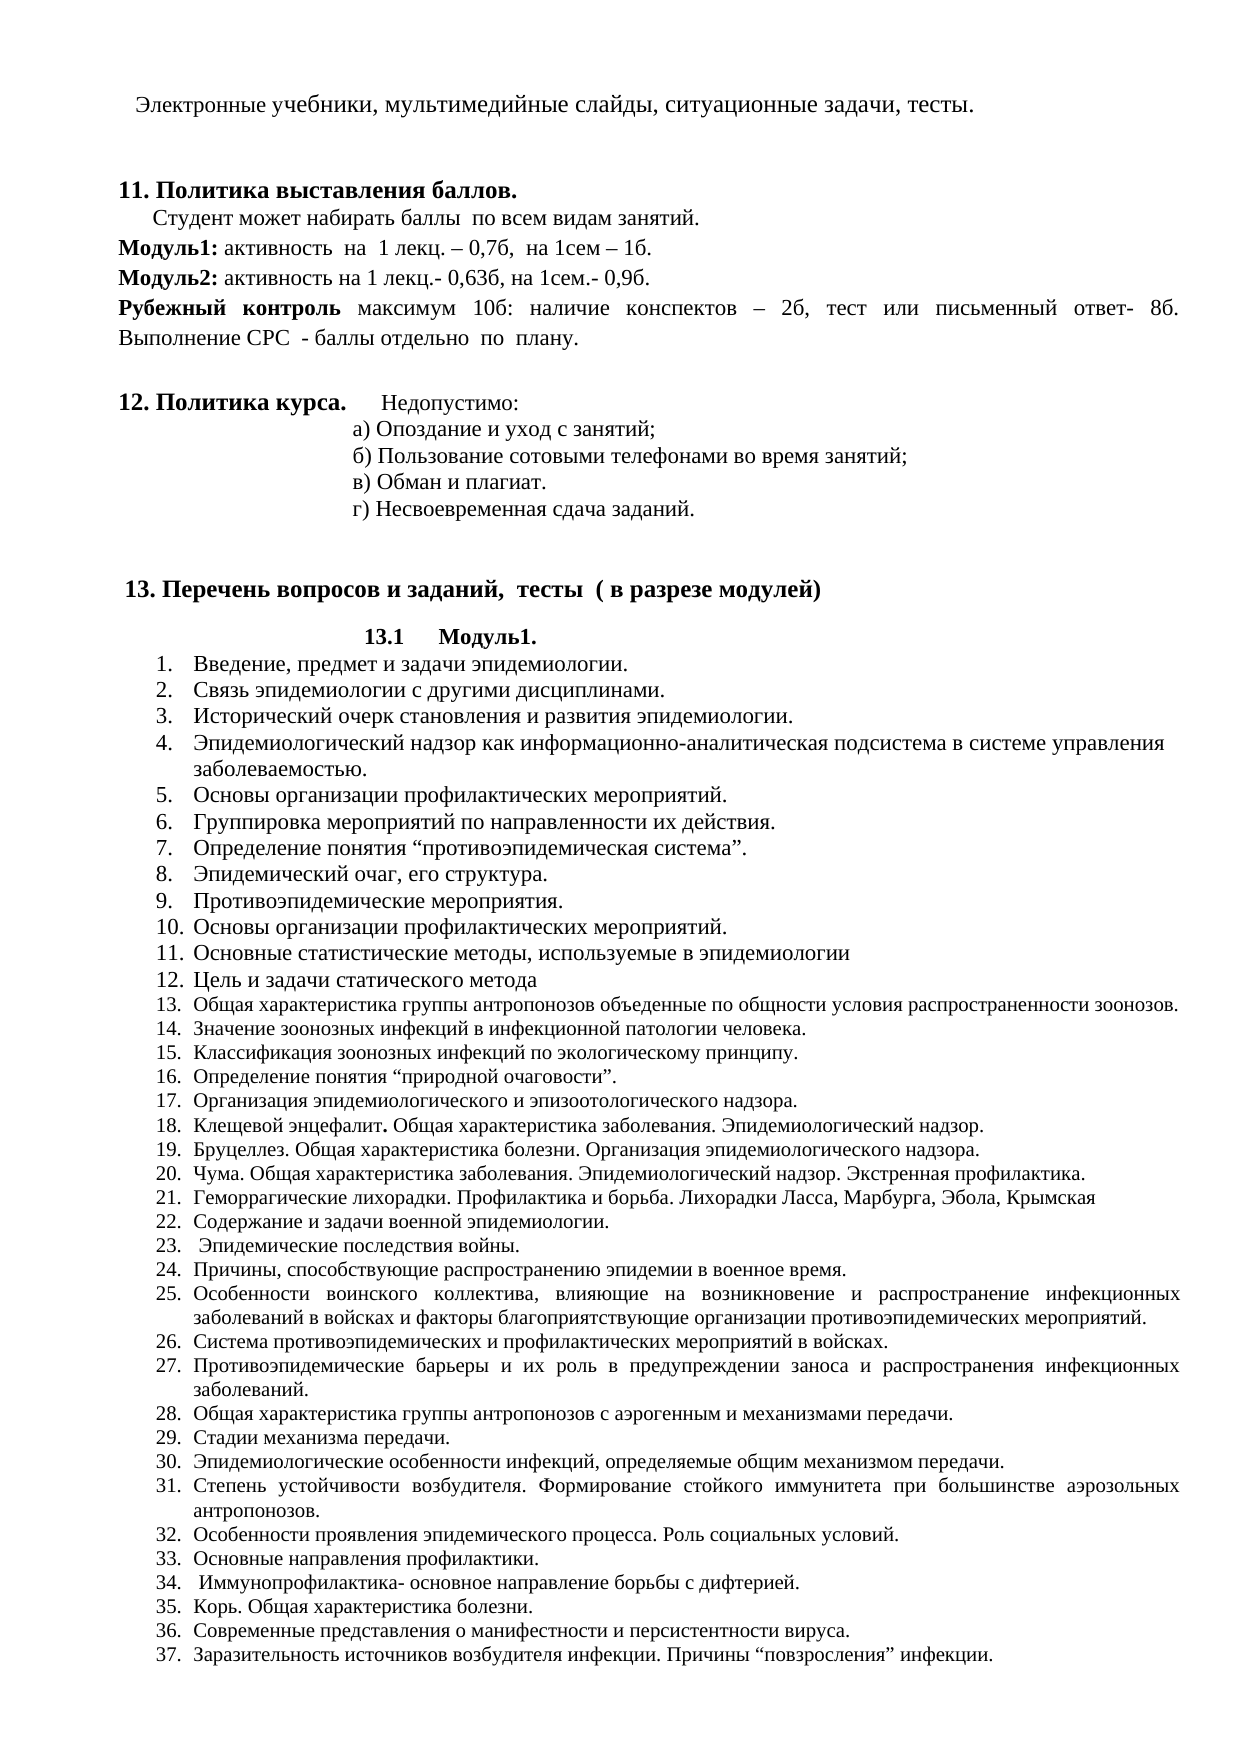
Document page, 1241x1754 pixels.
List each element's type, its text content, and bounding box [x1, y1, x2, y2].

list Группировка мероприятий по направленности их действия. [156, 808, 1181, 834]
list Основы организации профилактических мероприятий. [156, 913, 1181, 939]
list Степень устойчивости возбудителя. Формирование стойкого иммунитета при большинстве аэрозольных антропонозов. [156, 1473, 1181, 1522]
text Электронные учебники, мультимедийные слайды, ситуационные задачи, тесты. [118, 89, 1181, 117]
list Введение, предмет и задачи эпидемиологии. [156, 649, 1181, 676]
list Причины, способствующие распространению эпидемии в военное время. [156, 1257, 1181, 1281]
list Определение понятия “природной очаговости”. [156, 1064, 1181, 1088]
list Цель и задачи статического метода [156, 966, 1181, 992]
text б) Пользование сотовыми телефонами во время занятий; [118, 442, 1181, 468]
list Связь эпидемиологии с другими дисциплинами. [156, 676, 1181, 702]
text 13. Перечень вопросов и заданий, тесты ( в разрезе модулей) [118, 574, 1181, 602]
list Иммунопрофилактика- основное направление борьбы с дифтерией. [156, 1570, 1181, 1594]
list Общая характеристика группы антропонозов объеденные по общности условия распространенности зоонозов. [156, 992, 1181, 1016]
list Эпидемиологический надзор как информационно-аналитическая подсистема в системе управления заболеваемостью. [156, 729, 1181, 781]
list Геморрагические лихорадки. Профилактика и борьба. Лихорадки Ласса, Марбурга, Эбола, Крымская [156, 1185, 1181, 1209]
text Модуль2: активность на 1 лекц.- 0,63б, на 1сем.- 0,9б. [118, 264, 1181, 290]
list Содержание и задачи военной эпидемиологии. [156, 1209, 1181, 1233]
text г) Несвоевременная сдача заданий. [118, 494, 1181, 521]
list Особенности проявления эпидемического процесса. Роль социальных условий. [156, 1522, 1181, 1546]
list Система противоэпидемических и профилактических мероприятий в войсках. [156, 1329, 1181, 1353]
list Значение зоонозных инфекций в инфекционной патологии человека. [156, 1016, 1181, 1040]
list Клещевой энцефалит. Общая характеристика заболевания. Эпидемиологический надзор. [156, 1112, 1181, 1137]
list Противоэпидемические барьеры и их роль в предупреждении заноса и распространения инфекционных заболеваний. [156, 1353, 1181, 1401]
text Студент может набирать баллы по всем видам занятий. [118, 203, 1181, 230]
list Организация эпидемиологического и эпизоотологического надзора. [156, 1088, 1181, 1112]
list Заразительность источников возбудителя инфекции. Причины “повзросления” инфекции. [156, 1642, 1181, 1666]
text 12. Политика курса. Недопустимо: [118, 387, 1181, 416]
list Эпидемический очаг, его структура. [156, 860, 1181, 887]
list Определение понятия “противоэпидемическая система”. [156, 834, 1181, 860]
list Исторический очерк становления и развития эпидемиологии. [156, 702, 1181, 729]
list Основные направления профилактики. [156, 1546, 1181, 1570]
list Эпидемические последствия войны. [156, 1233, 1181, 1257]
text 13.1 Модуль1. [118, 623, 1181, 649]
list Современные представления о манифестности и персистентности вируса. [156, 1618, 1181, 1642]
text 11. Политика выставления баллов. [118, 175, 1181, 203]
text а) Опоздание и уход с занятий; [118, 416, 1181, 442]
text в) Обман и плагиат. [118, 468, 1181, 494]
list Общая характеристика группы антропонозов с аэрогенным и механизмами передачи. [156, 1401, 1181, 1425]
list Чума. Общая характеристика заболевания. Эпидемиологический надзор. Экстренная профилактика. [156, 1161, 1181, 1185]
text Рубежный контроль максимум 10б: наличие конспектов – 2б, тест или письменный ответ- 8б. Выполнение СРС - баллы отдельно по плану. [118, 294, 1181, 351]
list Эпидемиологические особенности инфекций, определяемые общим механизмом передачи. [156, 1449, 1181, 1473]
text Модуль1: активность на 1 лекц. – 0,7б, на 1сем – 1б. [118, 234, 1181, 260]
list Бруцеллез. Общая характеристика болезни. Организация эпидемиологического надзора. [156, 1137, 1181, 1161]
list Классификация зоонозных инфекций по экологическому принципу. [156, 1040, 1181, 1064]
list Основы организации профилактических мероприятий. [156, 781, 1181, 808]
list Стадии механизма передачи. [156, 1425, 1181, 1449]
list Особенности воинского коллектива, влияющие на возникновение и распространение инфекционных заболеваний в войсках и факторы благоприятствующие организации противоэпидемических мероприятий. [156, 1281, 1181, 1329]
list Корь. Общая характеристика болезни. [156, 1594, 1181, 1618]
list Противоэпидемические мероприятия. [156, 887, 1181, 913]
list Основные статистические методы, используемые в эпидемиологии [156, 939, 1181, 966]
